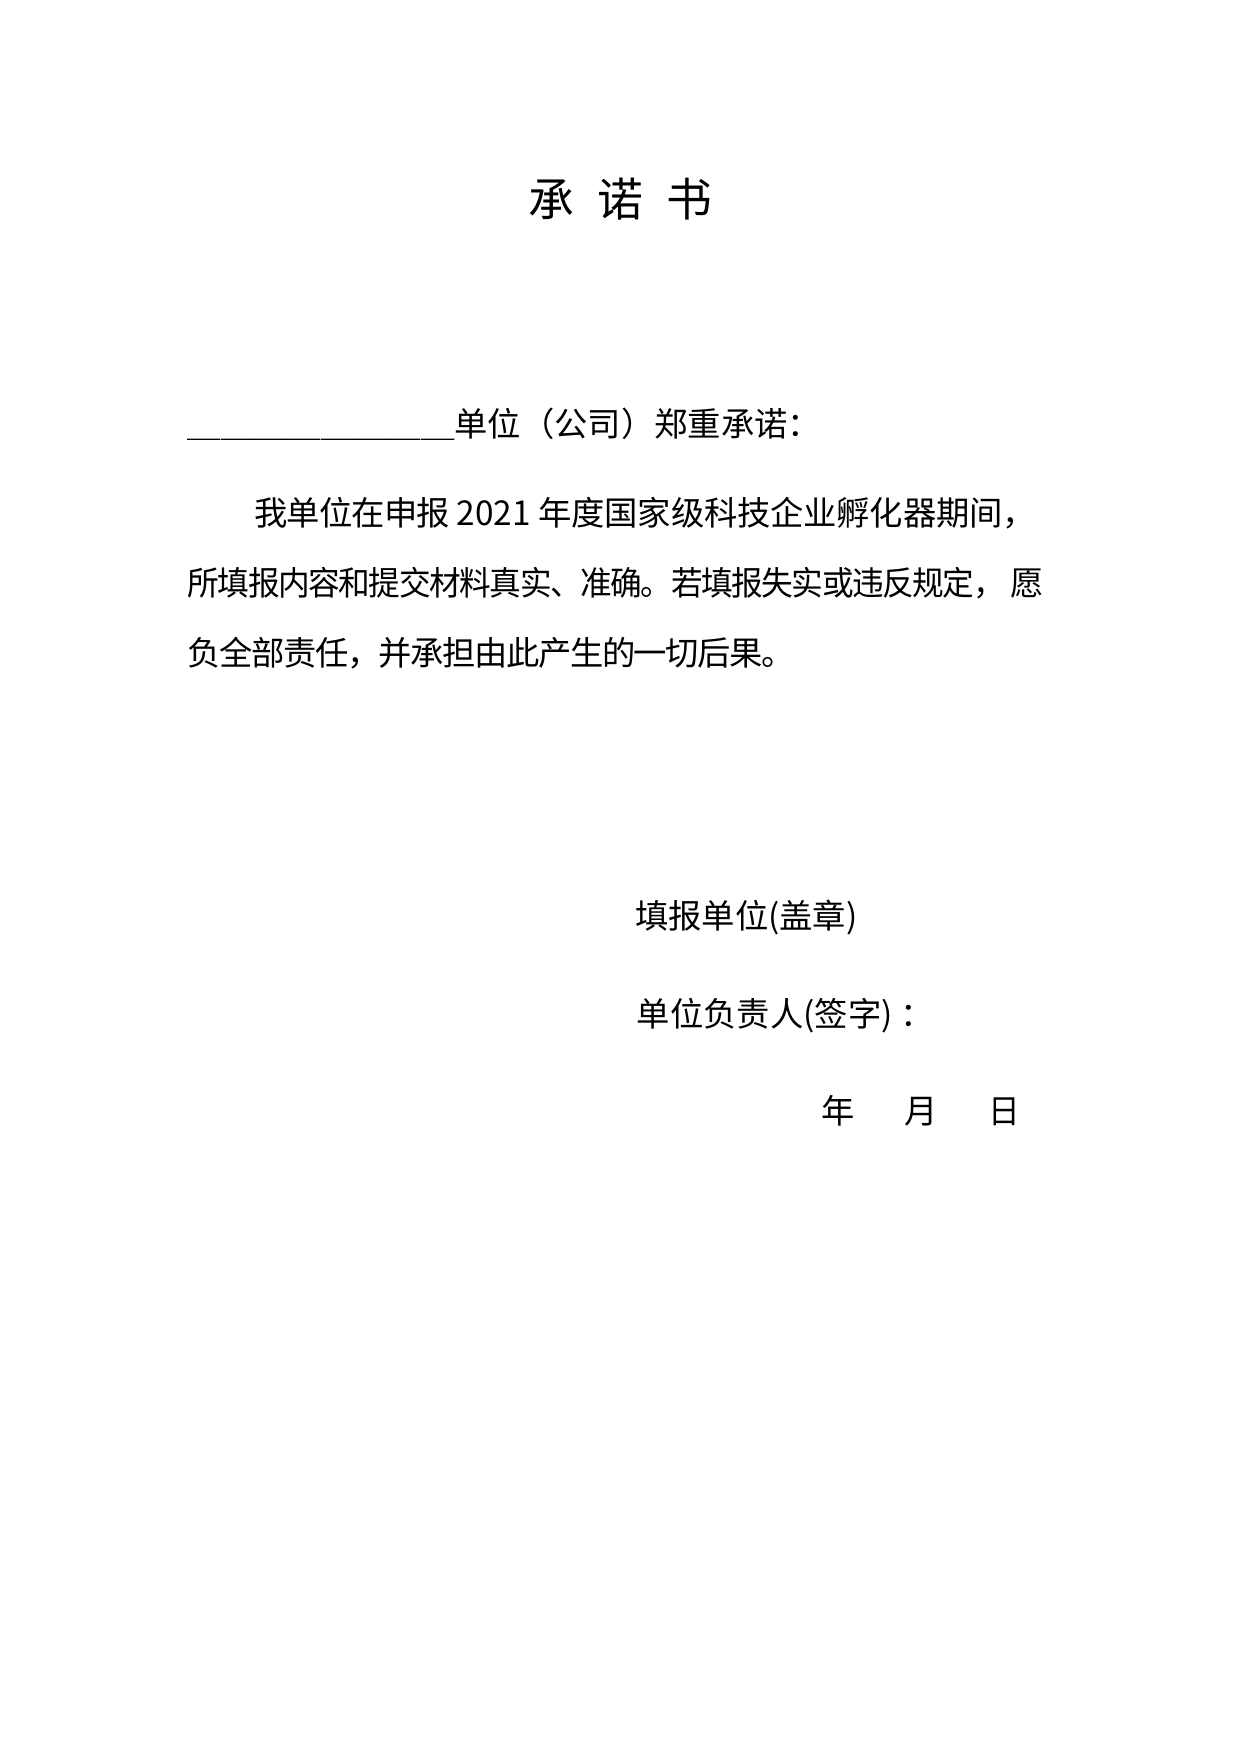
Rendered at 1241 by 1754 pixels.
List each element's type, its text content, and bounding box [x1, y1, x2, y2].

text ＿＿＿＿＿＿＿＿单位（公司）郑重承诺： [187, 398, 1144, 446]
subtitle 承 诺 书 [129, 164, 1111, 230]
text 单位负责人(签字) ： [637, 987, 1144, 1036]
text 我单位在申报 2021 年度国家级科技企业孵化器期间， 所填报内容和提交材料真实、准确。若填报失实或违反规定， 愿负全部责任，并承担由此产生的一切后果。 [187, 487, 1069, 675]
text 填报单位(盖章) [635, 890, 1144, 938]
text 年 月 日 [129, 1085, 1019, 1133]
